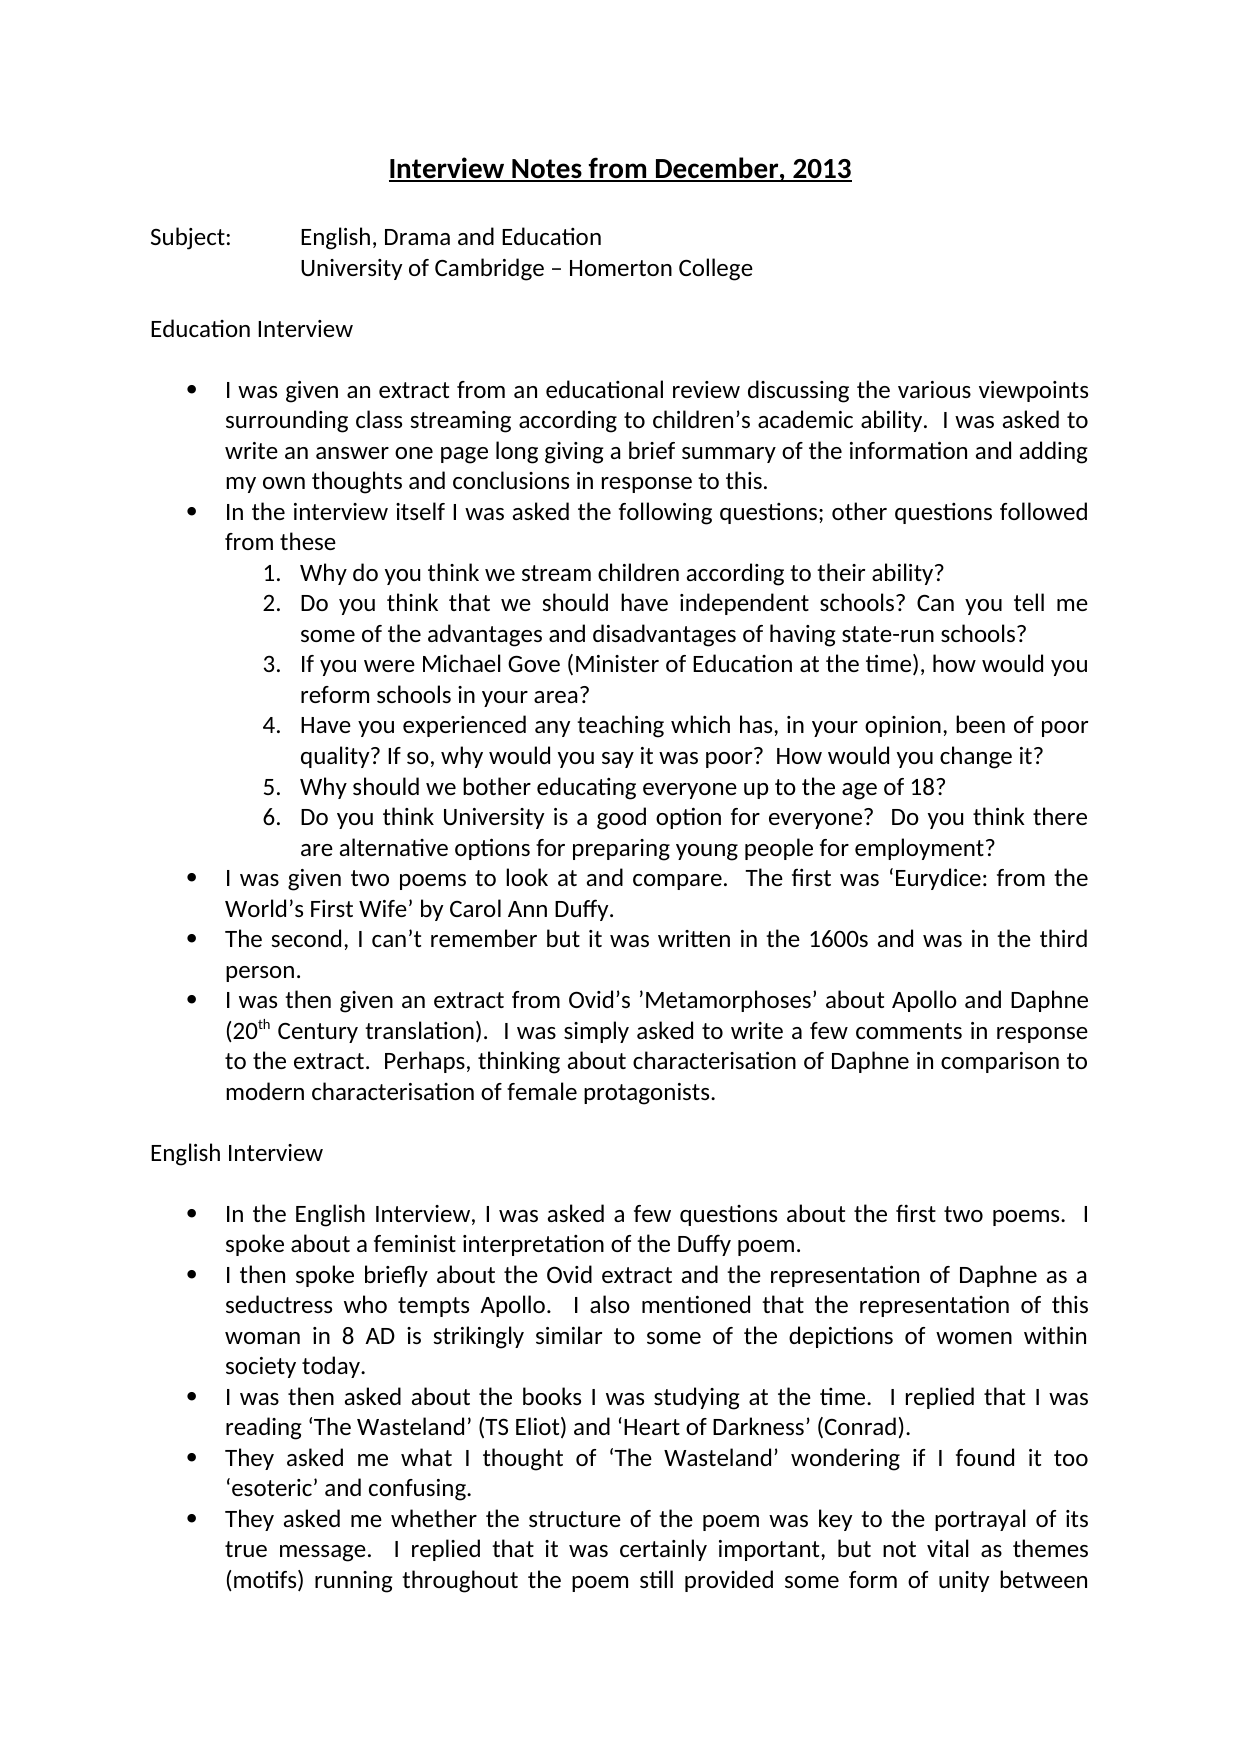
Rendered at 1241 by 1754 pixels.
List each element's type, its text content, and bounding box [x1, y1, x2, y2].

list Do you think that we should have independent schools? Can you tell me some of the advantages and disadvantages of having state-run schools? [262, 587, 1090, 648]
list I was then given an extract from Ovid’s ’Metamorphoses’ about Apollo and Daphne (20th Century translation). I was simply asked to write a few comments in response to the extract. Perhaps, thinking about characterisation of Daphne in comparison to modern characterisation of female protagonists. [187, 984, 1090, 1106]
list Do you think University is a good option for everyone? Do you think there are alternative options for preparing young people for employment? [262, 801, 1090, 862]
text Education Interview [150, 313, 1090, 343]
list In the English Interview, I was asked a few questions about the first two poems. I spoke about a feminist interpretation of the Duffy poem. [187, 1198, 1090, 1259]
text Subject: English, Drama and Education [150, 221, 1090, 252]
list The second, I can’t remember but it was written in the 1600s and was in the third person. [187, 923, 1090, 984]
list Why do you think we stream children according to their ability? [262, 557, 1090, 587]
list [187, 1503, 1090, 1595]
text Interview Notes from December, 2013 [150, 150, 1090, 186]
list I was given two poems to look at and compare. The first was ‘Eurydice: from the World’s First Wife’ by Carol Ann Duffy. [187, 862, 1090, 923]
list In the interview itself I was asked the following questions; other questions followed from these [187, 496, 1090, 557]
text English Interview [150, 1137, 1090, 1167]
list Have you experienced any teaching which has, in your opinion, been of poor quality? If so, why would you say it was poor? How would you change it? [262, 709, 1090, 771]
list I was then asked about the books I was studying at the time. I replied that I was reading ‘The Wasteland’ (TS Eliot) and ‘Heart of Darkness’ (Conrad). [187, 1381, 1090, 1442]
list Why should we bother educating everyone up to the age of 18? [262, 771, 1090, 801]
list They asked me what I thought of ‘The Wasteland’ wondering if I found it too ‘esoteric’ and confusing. [187, 1442, 1090, 1503]
list If you were Michael Gove (Minister of Education at the time), how would you reform schools in your area? [262, 648, 1090, 709]
list I was given an extract from an educational review discussing the various viewpoints surrounding class streaming according to children’s academic ability. I was asked to write an answer one page long giving a brief summary of the information and adding my own thoughts and conclusions in response to this. [187, 374, 1090, 496]
list I then spoke briefly about the Ovid extract and the representation of Daphne as a seductress who tempts Apollo. I also mentioned that the representation of this woman in 8 AD is strikingly similar to some of the depictions of women within society today. [187, 1259, 1090, 1381]
text University of Cambridge – Homerton College [150, 252, 1090, 282]
